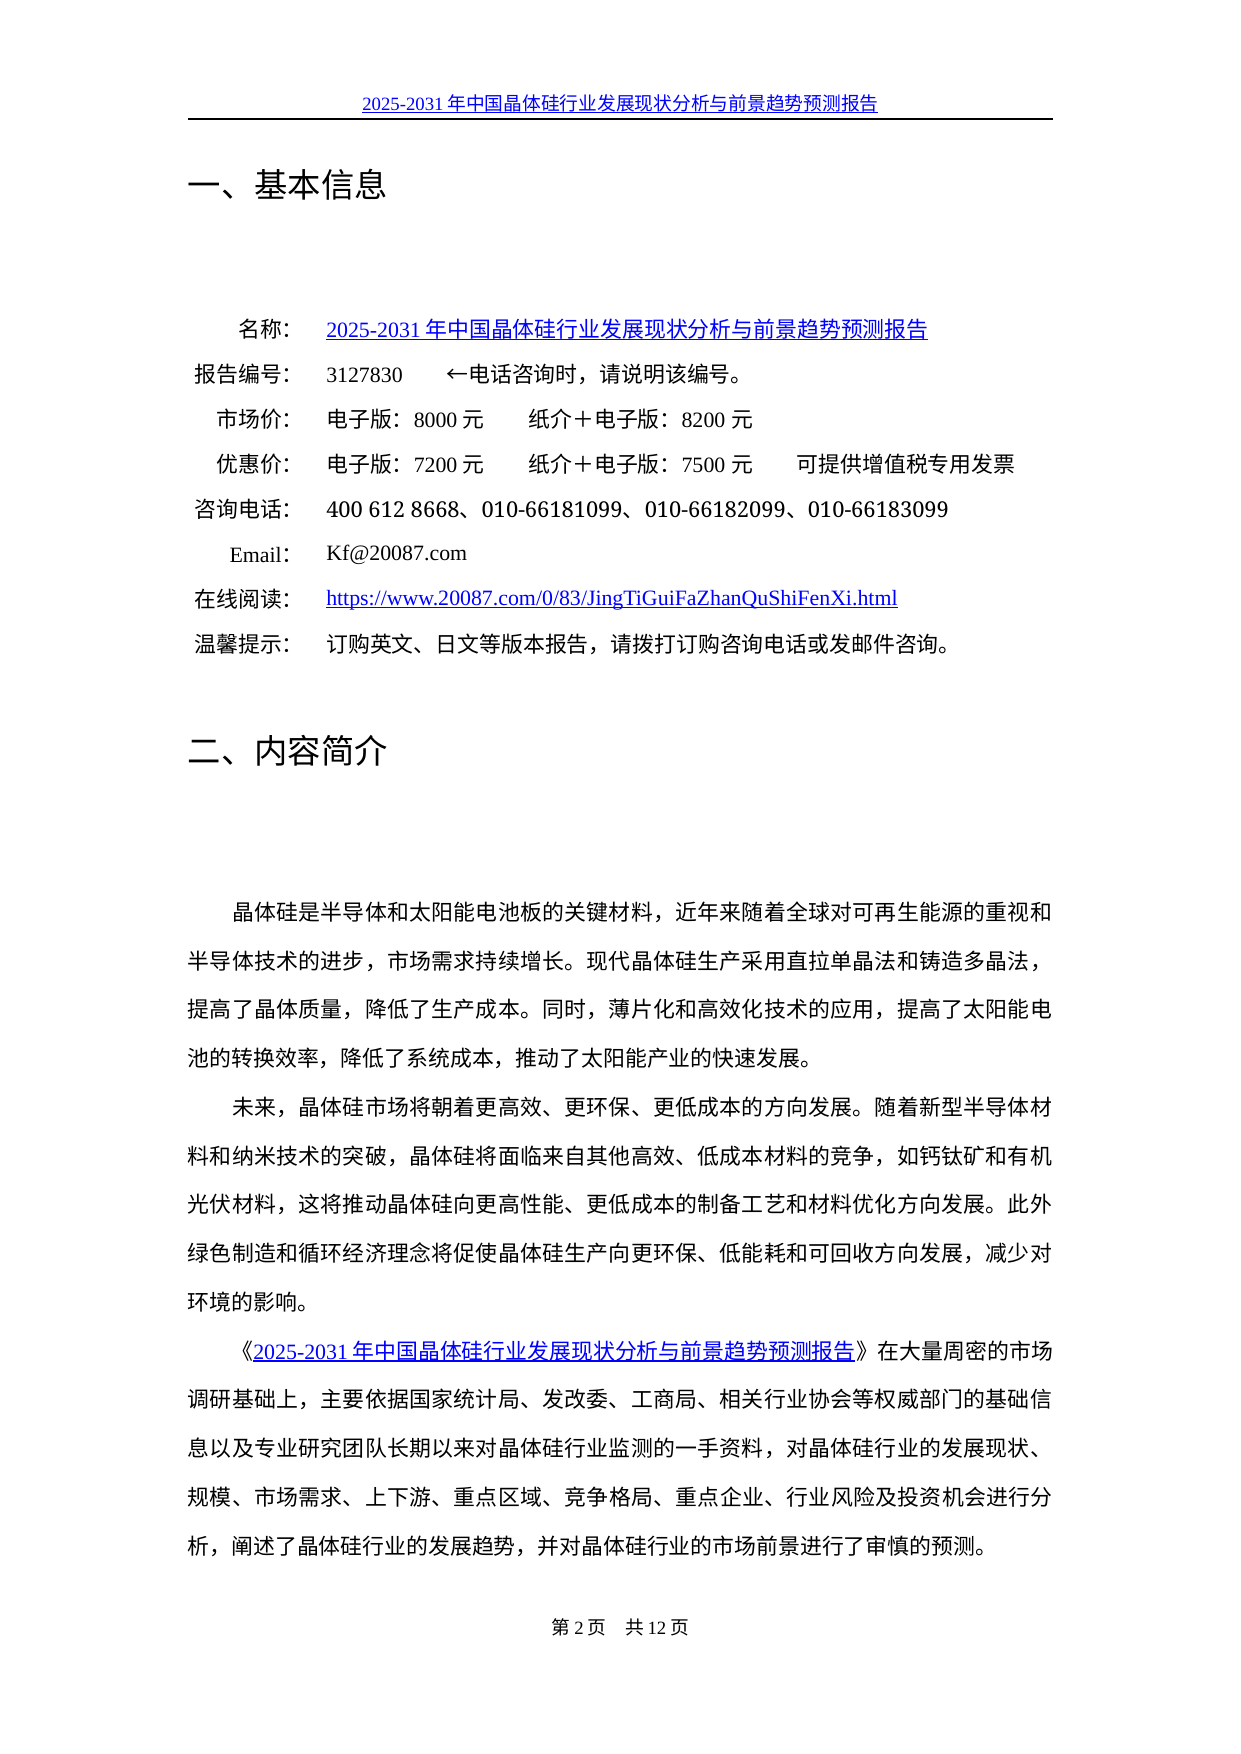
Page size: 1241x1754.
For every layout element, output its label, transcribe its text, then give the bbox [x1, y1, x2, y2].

table_header 2025-2031年中国晶体硅行业发展现状分析与前景趋势预测报告 [315, 312, 1073, 357]
table_cell 400 612 8668、010-66181099、010-66182099、010-66183099 [315, 492, 1073, 537]
table_cell 电子版：8000 元 纸介＋电子版：8200 元 [315, 402, 1073, 447]
table_cell 市场价： [167, 402, 315, 447]
table_cell 报告编号： [167, 357, 315, 402]
table_cell 在线阅读： [167, 582, 315, 627]
title 二、内容简介 [187, 717, 1053, 782]
title 一、基本信息 [187, 150, 1053, 215]
table_cell 订购英文、日文等版本报告，请拨打订购咨询电话或发邮件咨询。 [315, 627, 1073, 672]
table_cell 电子版：7200 元 纸介＋电子版：7500 元 可提供增值税专用发票 [315, 447, 1073, 492]
table_cell 咨询电话： [167, 492, 315, 537]
table_cell Email： [167, 537, 315, 582]
table_header 名称： [167, 312, 315, 357]
table_cell Kf@20087.com [315, 537, 1073, 582]
table_cell 温馨提示： [167, 627, 315, 672]
table_cell [315, 582, 1073, 627]
table_cell 优惠价： [167, 447, 315, 492]
table_cell 3127830 ←电话咨询时，请说明该编号。 [315, 357, 1073, 402]
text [187, 894, 1053, 1561]
